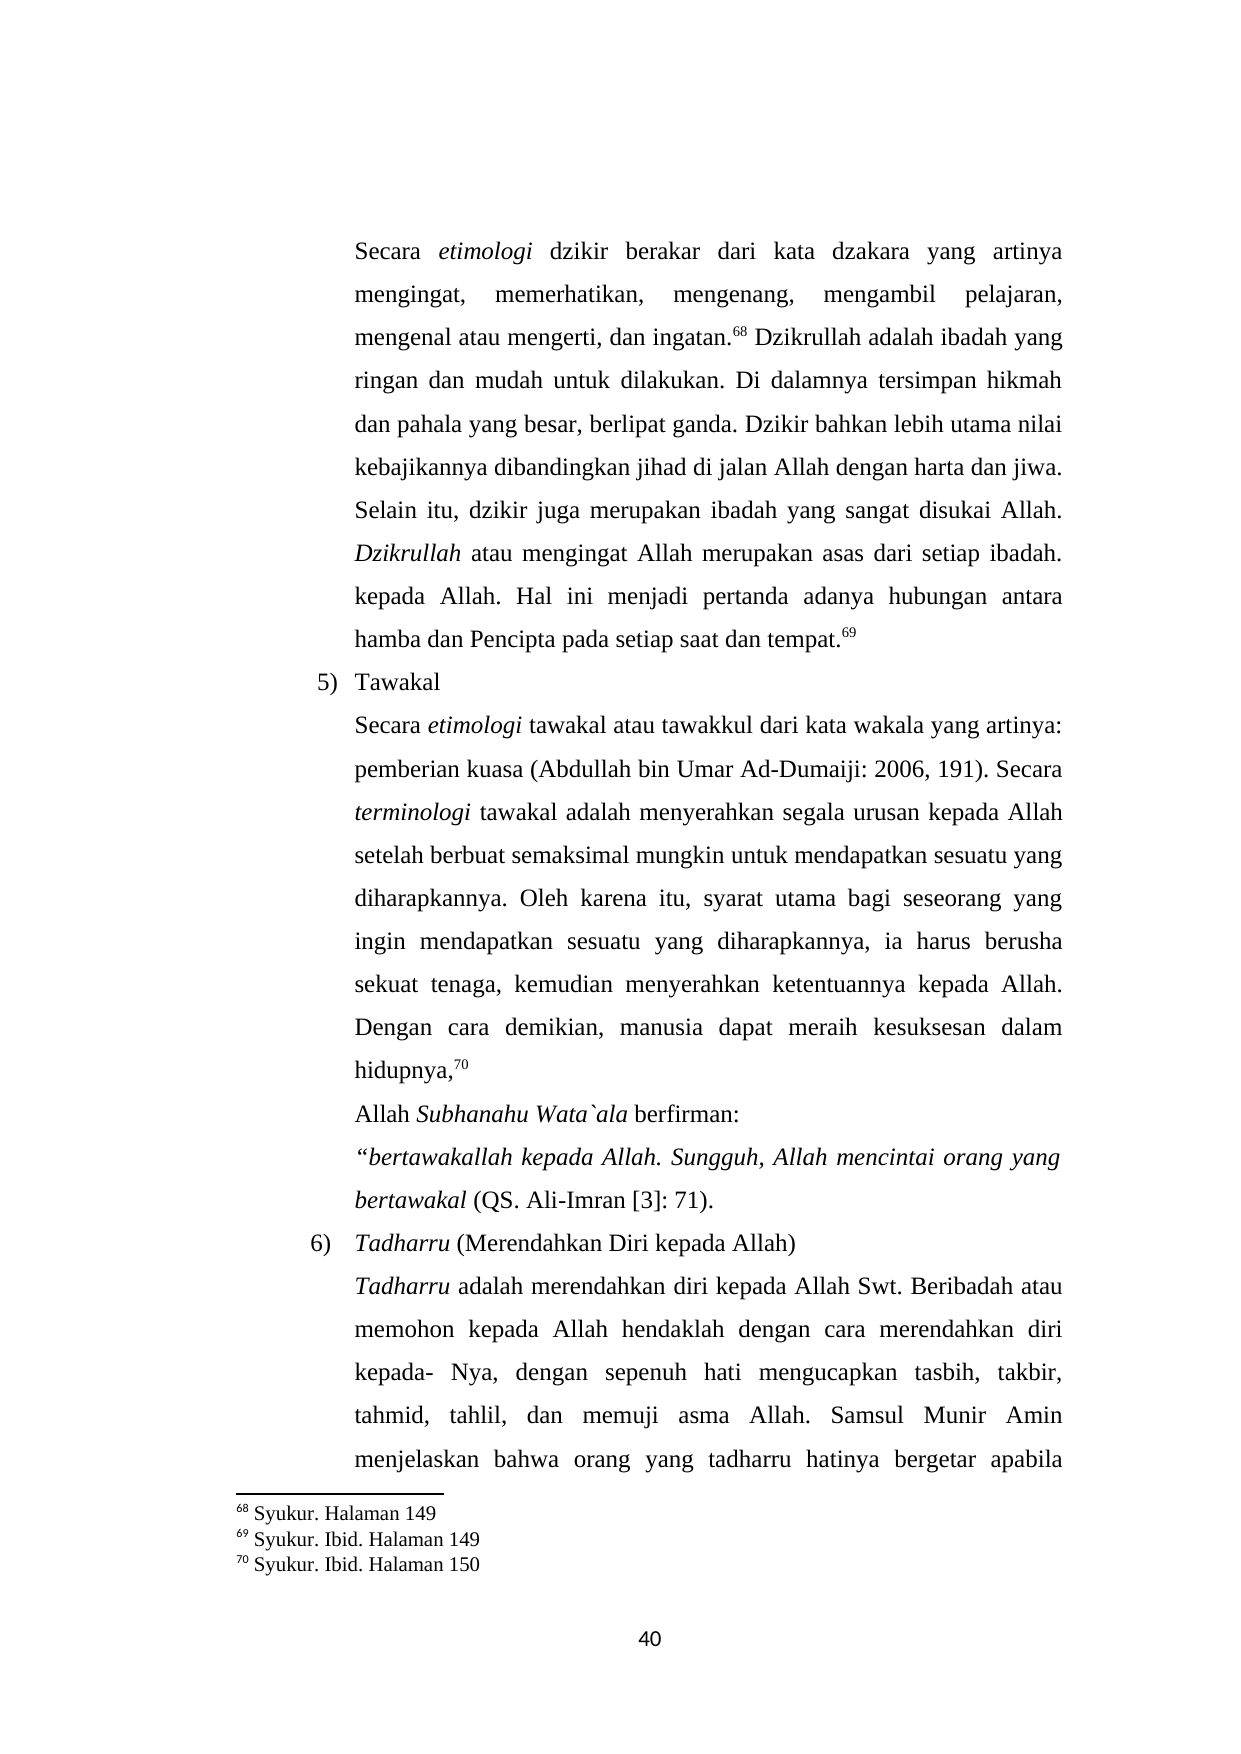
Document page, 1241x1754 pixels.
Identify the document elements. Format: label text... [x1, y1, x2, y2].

list “bertawakallah kepada Allah. Sungguh, Allah mencintai orang yang bertawakal (QS. Ali-Imran [3]: 71). [354, 1142, 1063, 1214]
list Tawakal [317, 667, 1063, 696]
list Tadharru (Merendahkan Diri kepada Allah) [310, 1228, 1063, 1257]
list Allah Subhanahu Wata`ala berfirman: [354, 1099, 1063, 1127]
list Secara etimologi tawakal atau tawakkul dari kata wakala yang artinya: pemberian kuasa (Abdullah bin Umar Ad-Dumaiji: 2006, 191). Secara terminologi tawakal adalah menyerahkan segala urusan kepada Allah setelah berbuat semaksimal mungkin untuk mendapatkan sesuatu yang diharapkannya. Oleh karena itu, syarat utama bagi seseorang yang ingin mendapatkan sesuatu yang diharapkannya, ia harus berusha sekuat tenaga, kemudian menyerahkan ketentuannya kepada Allah. Dengan cara demikian, manusia dapat meraih kesuksesan dalam hidupnya, [354, 711, 1063, 1084]
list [354, 1271, 1063, 1472]
list Secara etimologi dzikir berakar dari kata dzakara yang artinya mengingat, memerhatikan, mengenang, mengambil pelajaran, mengenal atau mengerti, dan ingatan. Dzikrullah adalah ibadah yang ringan dan mudah untuk dilakukan. Di dalamnya tersimpan hikmah dan pahala yang besar, berlipat ganda. Dzikir bahkan lebih utama nilai kebajikannya dibandingkan jihad di jalan Allah dengan harta dan jiwa. Selain itu, dzikir juga merupakan ibadah yang sangat disukai Allah. Dzikrullah atau mengingat Allah merupakan asas dari setiap ibadah. kepada Allah. Hal ini menjadi pertanda adanya hubungan antara hamba dan Pencipta pada setiap saat dan tempat. [354, 236, 1063, 653]
